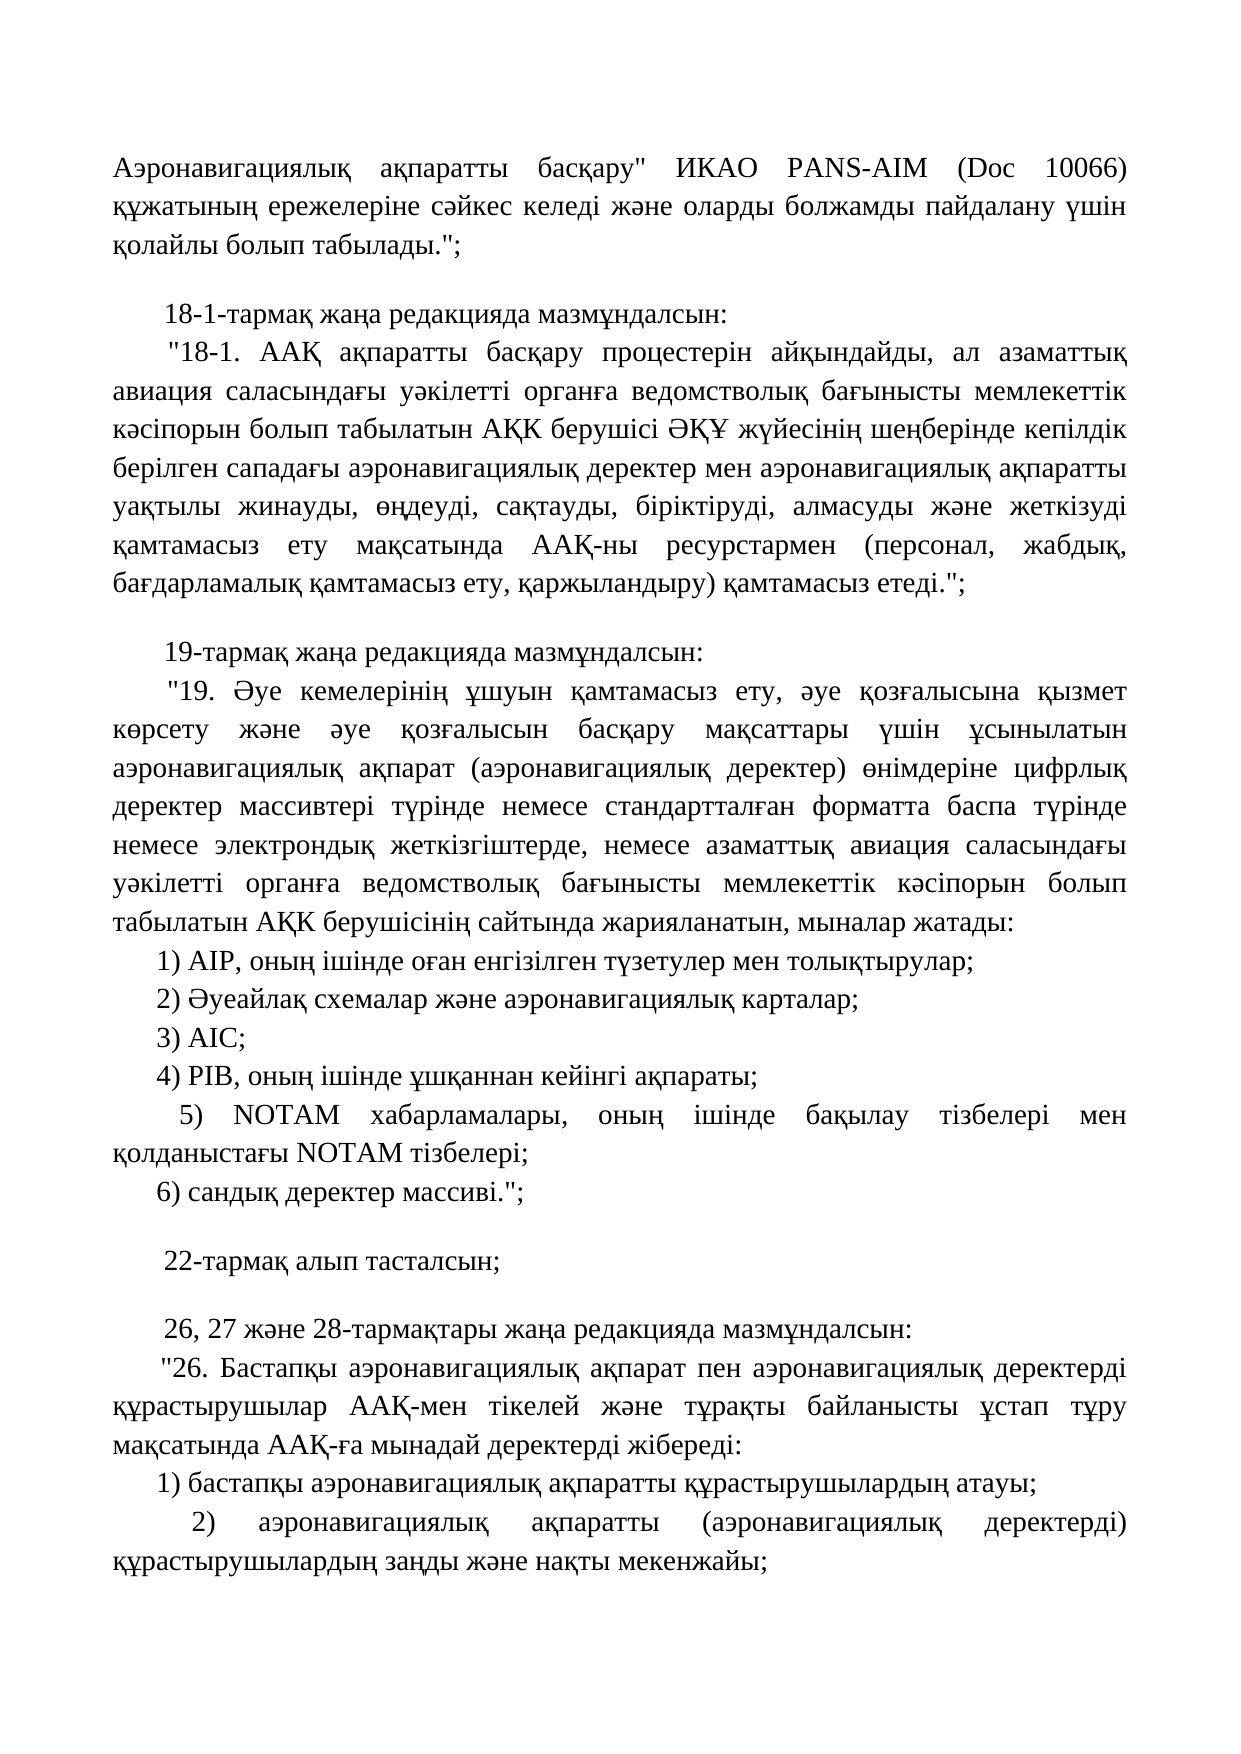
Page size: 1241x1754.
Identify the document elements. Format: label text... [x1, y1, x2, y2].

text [112, 150, 1128, 261]
text 6) сандық деректер массиві."; [112, 1174, 1128, 1207]
text 2) аэронавигациялық ақпаратты (аэронавигациялық деректерді) құрастырушылардың заңды және нақты мекенжайы; [112, 1504, 1128, 1576]
text "18-1. ААҚ ақпаратты басқару процестерін айқындайды, ал азаматтық авиация саласындағы уәкілетті органға ведомстволық бағынысты мемлекеттік кәсіпорын болып табылатын АҚК берушісі ӘҚҰ жүйесінің шеңберінде кепілдік берілген сападағы аэронавигациялық деректер мен аэронавигациялық ақпаратты уақтылы жинауды, өңдеуді, сақтауды, біріктіруді, алмасуды және жеткізуді қамтамасыз ету мақсатында ААҚ-ны ресурстармен (персонал, жабдық, бағдарламалық қамтамасыз ету, қаржыландыру) қамтамасыз етеді."; [112, 334, 1128, 599]
text 18-1-тармақ жаңа редакцияда мазмұндалсын: [112, 296, 1128, 329]
text "19. Әуе кемелерінің ұшуын қамтамасыз ету, әуе қозғалысына қызмет көрсету және әуе қозғалысын басқару мақсаттары үшін ұсынылатын аэронавигациялық ақпарат (аэронавигациялық деректер) өнімдеріне цифрлық деректер массивтері түрінде немесе стандартталған форматта баспа түрінде немесе электрондық жеткізгіштерде, немесе азаматтық авиация саласындағы уәкілетті органға ведомстволық бағынысты мемлекеттік кәсіпорын болып табылатын АҚК берушісінің сайтында жарияланатын, мыналар жатады: [112, 673, 1128, 938]
text 3) AIC; [112, 1020, 1128, 1053]
text 26, 27 және 28-тармақтары жаңа редакцияда мазмұндалсын: [112, 1311, 1128, 1345]
text 2) Әуеайлақ схемалар және аэронавигациялық карталар; [112, 981, 1128, 1015]
text 19-тармақ жаңа редакцияда мазмұндалсын: [112, 634, 1128, 668]
text 5) NOTAM хабарламалары, оның ішінде бақылау тізбелері мен қолданыстағы NОТАМ тізбелері; [112, 1097, 1128, 1169]
text 22-тармақ алып тасталсын; [112, 1243, 1128, 1276]
text 1) бастапқы аэронавигациялық ақпаратты құрастырушылардың атауы; [112, 1466, 1128, 1499]
text "26. Бастапқы аэронавигациялық ақпарат пен аэронавигациялық деректерді құрастырушылар ААҚ-мен тікелей және тұрақты байланысты ұстап тұру мақсатында ААҚ-ға мынадай деректерді жібереді: [112, 1350, 1128, 1461]
text 1) AIP, оның ішінде оған енгізілген түзетулер мен толықтырулар; [112, 943, 1128, 976]
text 4) PIB, оның ішінде ұшқаннан кейінгі ақпараты; [112, 1058, 1128, 1092]
